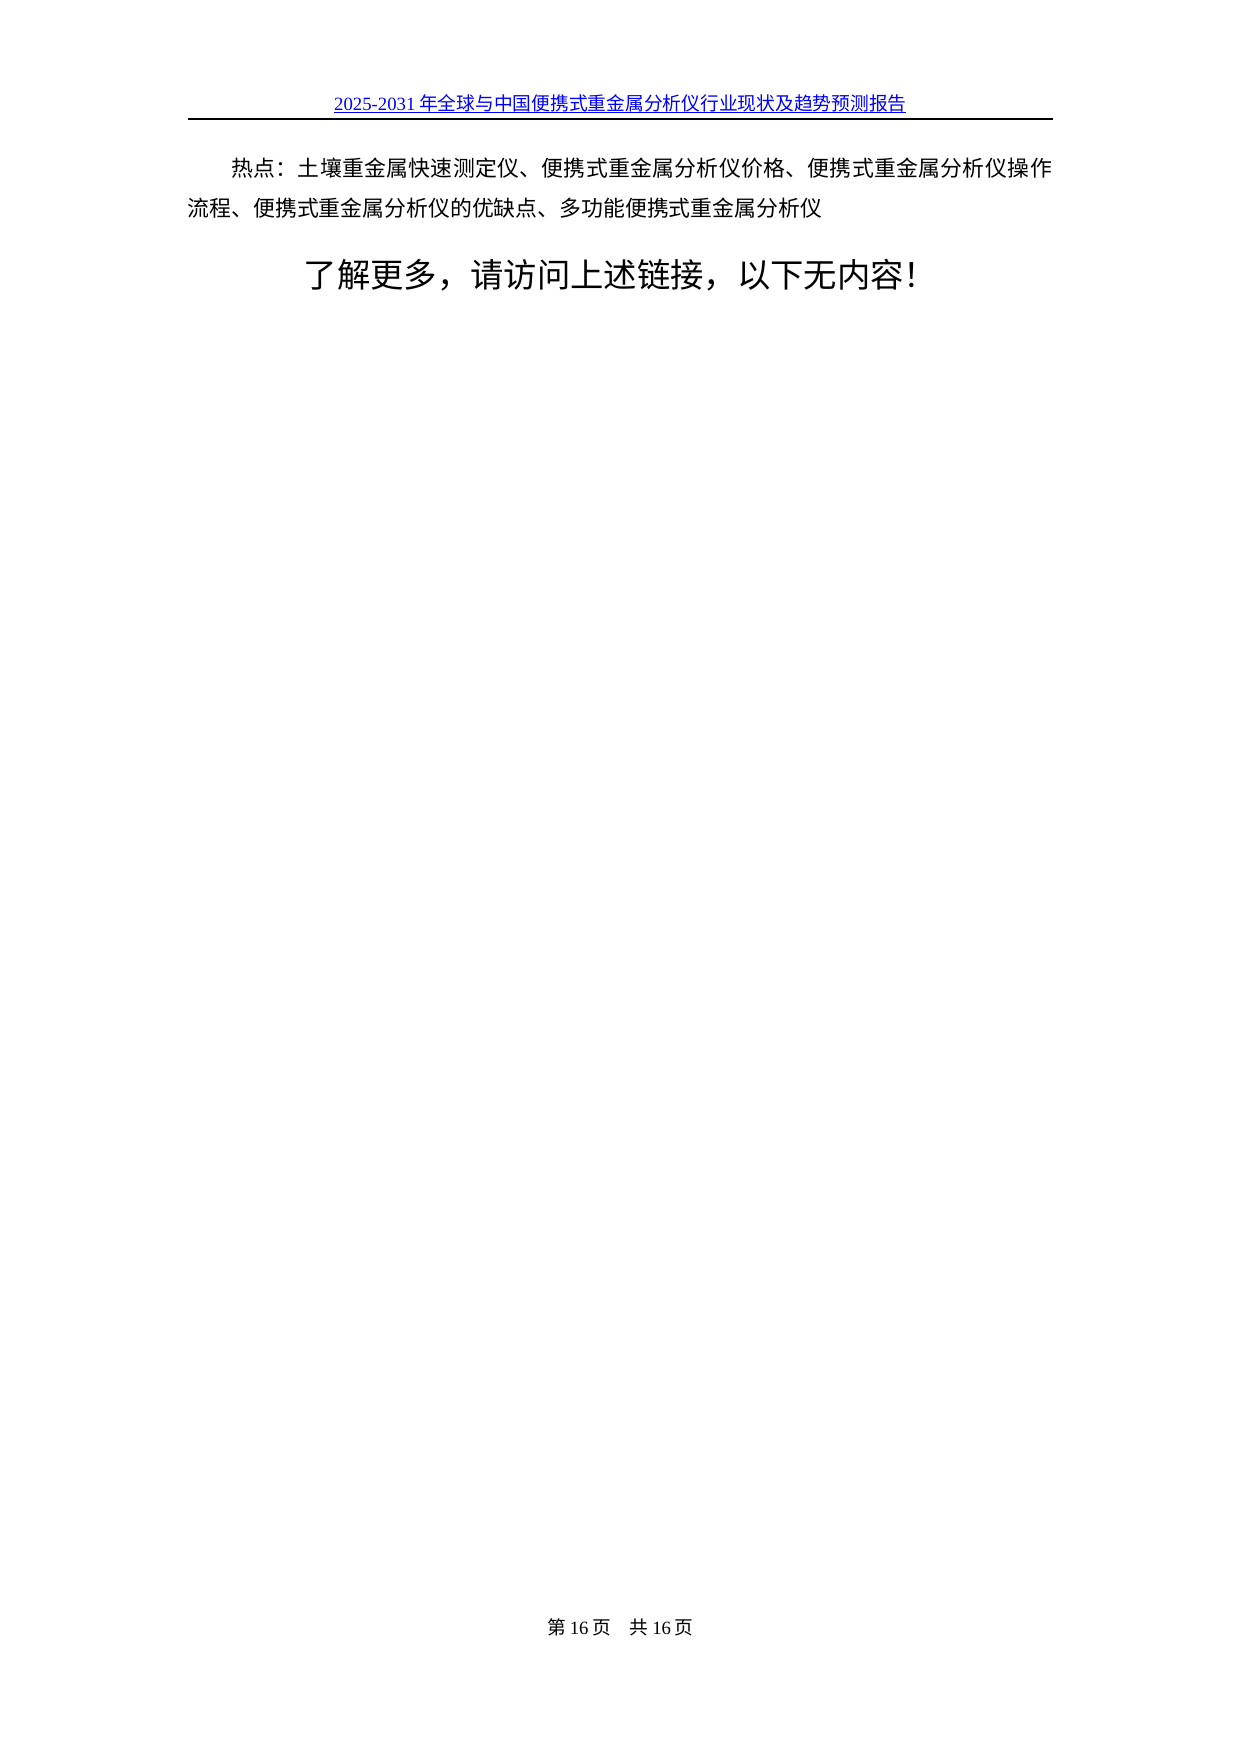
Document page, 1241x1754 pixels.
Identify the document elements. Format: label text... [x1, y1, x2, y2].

title 了解更多，请访问上述链接，以下无内容！ [187, 241, 1053, 306]
text 热点：土壤重金属快速测定仪、便携式重金属分析仪价格、便携式重金属分析仪操作流程、便携式重金属分析仪的优缺点、多功能便携式重金属分析仪 [187, 150, 1053, 223]
